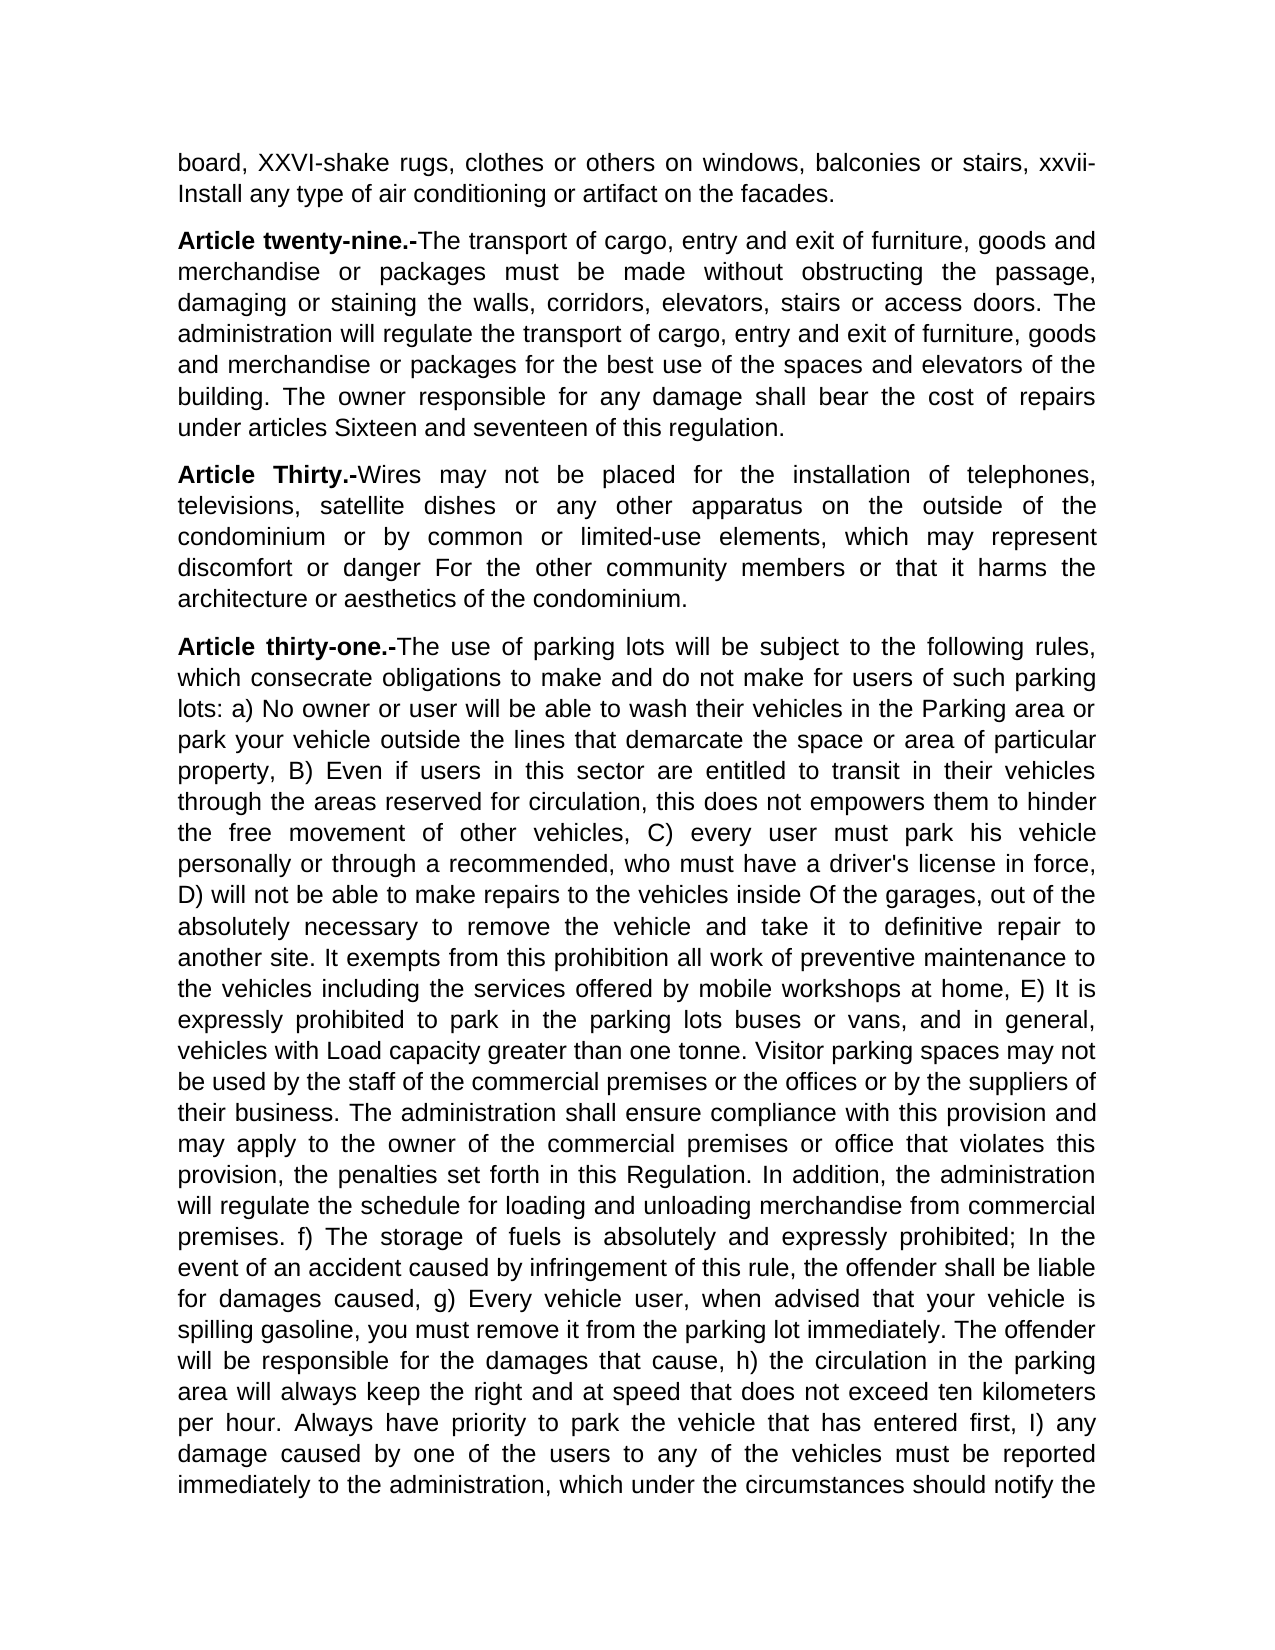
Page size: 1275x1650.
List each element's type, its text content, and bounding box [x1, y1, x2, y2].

text Article Thirty.-Wires may not be placed for the installation of telephones, televisions, satellite dishes or any other apparatus on the outside of the condominium or by common or limited-use elements, which may represent discomfort or danger For the other community members or that it harms the architecture or aesthetics of the condominium. [177, 460, 1098, 613]
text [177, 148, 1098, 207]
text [177, 632, 1098, 1499]
text Article twenty-nine.-The transport of cargo, entry and exit of furniture, goods and merchandise or packages must be made without obstructing the passage, damaging or staining the walls, corridors, elevators, stairs or access doors. The administration will regulate the transport of cargo, entry and exit of furniture, goods and merchandise or packages for the best use of the spaces and elevators of the building. The owner responsible for any damage shall bear the cost of repairs under articles Sixteen and seventeen of this regulation. [177, 226, 1098, 441]
